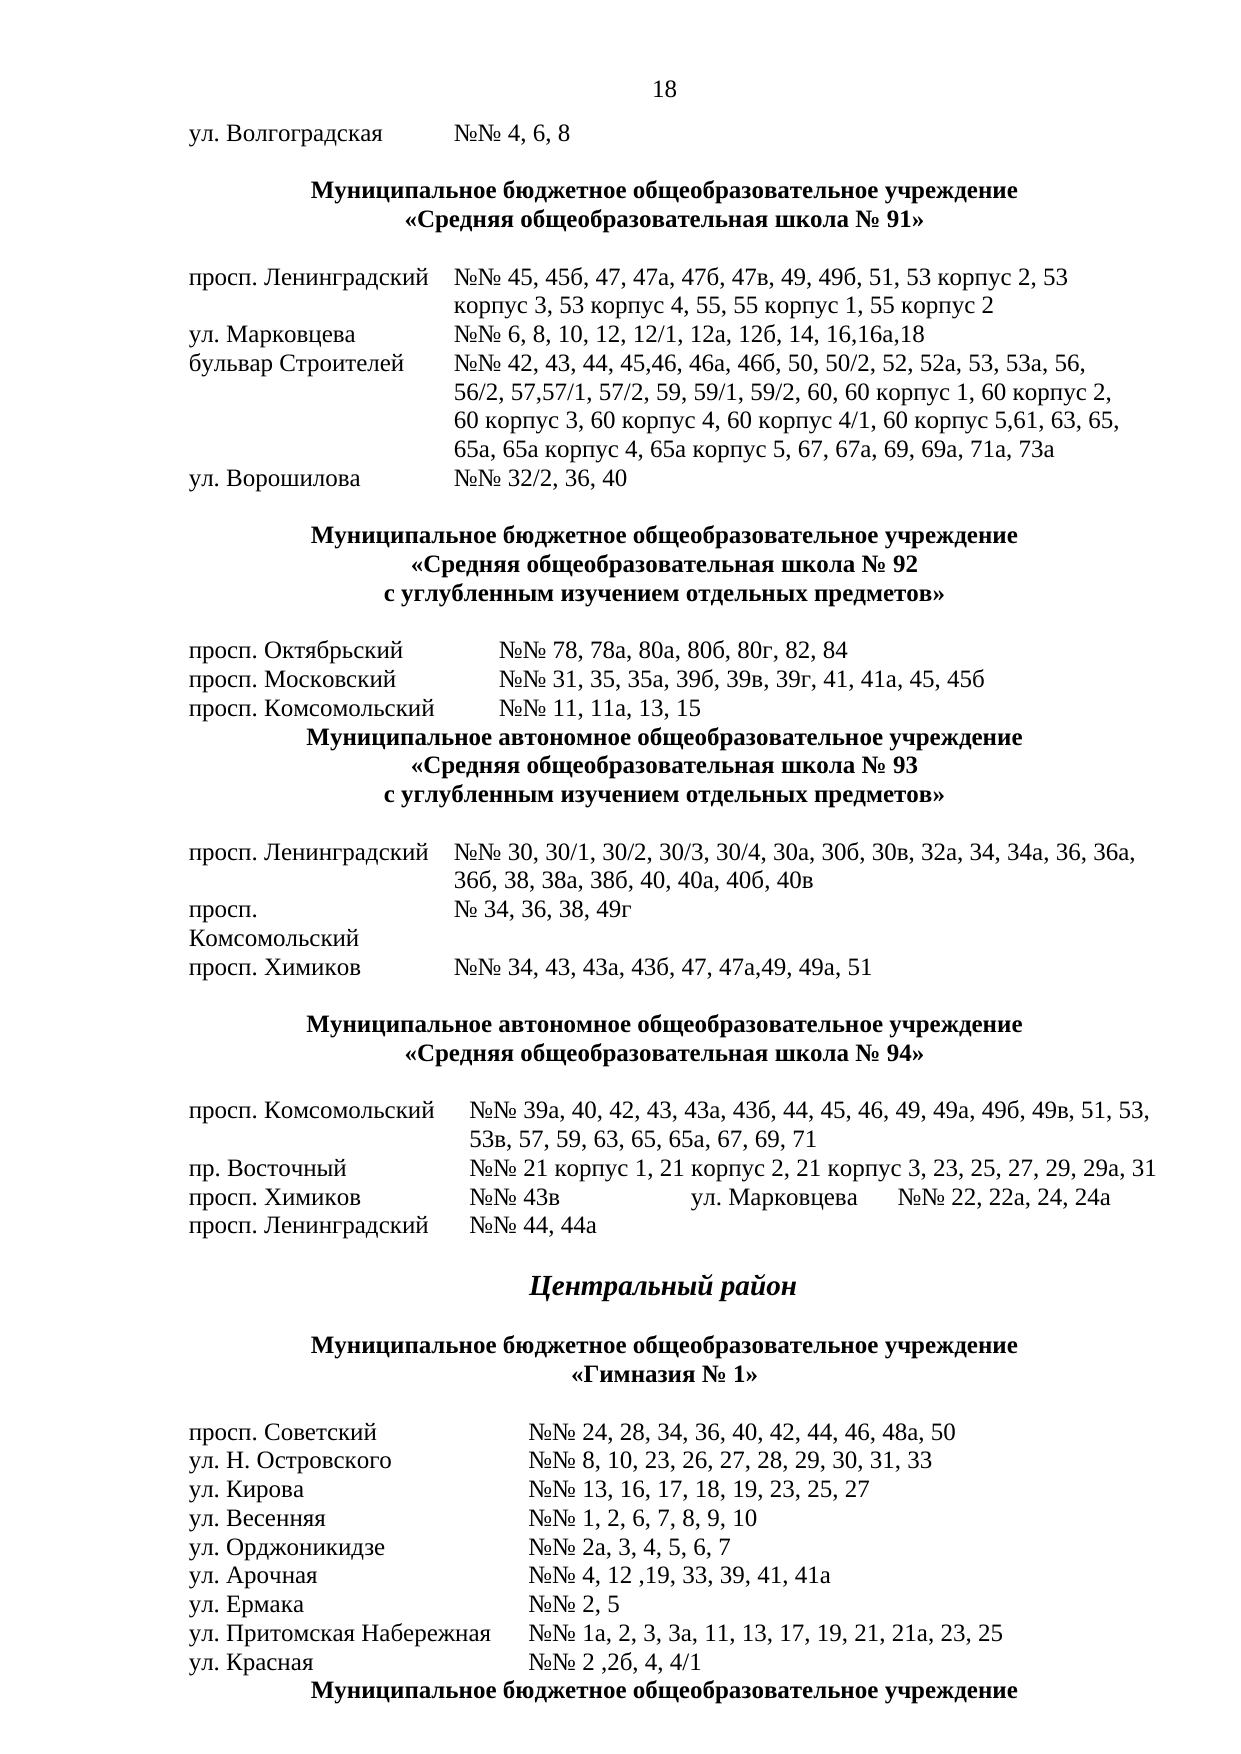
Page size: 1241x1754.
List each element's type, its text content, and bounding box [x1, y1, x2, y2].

text Муниципальное бюджетное общеобразовательное учреждение [177, 521, 1152, 549]
table_cell №№ 2а, 3, 4, 5, 6, 7 [517, 1532, 1151, 1560]
table_cell №№ 2, 5 [517, 1589, 1151, 1618]
text «Средняя общеобразовательная школа № 91» [177, 204, 1152, 233]
table_header №№ 24, 28, 34, 36, 40, 42, 44, 46, 48а, 50 [517, 1417, 1151, 1445]
text с углубленным изучением отдельных предметов» [177, 578, 1152, 607]
text Муниципальное бюджетное общеобразовательное учреждение [177, 1675, 1152, 1704]
table_cell №№ 42, 43, 44, 45,46, 46а, 46б, 50, 50/2, 52, 52а, 53, 53а, 56, 56/2, 57,57/1, 57/2, 59, 59/1, 59/2, 60, 60 корпус 1, 60 корпус 2, 60 корпус 3, 60 корпус 4, 60 корпус 4/1, 60 корпус 5,61, 63, 65, 65а, 65а корпус 4, 65а корпус 5, 67, 67а, 69, 69а, 71а, 73а [443, 348, 1151, 463]
table_cell ул. Весенняя [177, 1503, 517, 1532]
text Муниципальное бюджетное общеобразовательное учреждение [177, 1330, 1152, 1359]
table_cell просп. Химиков [177, 952, 442, 981]
text «Средняя общеобразовательная школа № 92 [177, 549, 1152, 578]
table_cell №№ 44, 44а [458, 1211, 1181, 1239]
table_cell №№ 11, 11а, 13, 15 [487, 693, 1151, 722]
table_cell просп. Комсомольский [177, 894, 442, 952]
table_cell ул. Н. Островского [177, 1445, 517, 1474]
text с углубленным изучением отдельных предметов» [177, 779, 1152, 808]
table_cell ул. Волгоградская [177, 118, 442, 147]
table_cell ул. Ворошилова [177, 463, 442, 492]
table_cell №№ 1, 2, 6, 7, 8, 9, 10 [517, 1503, 1151, 1532]
table_header №№ 78, 78а, 80а, 80б, 80г, 82, 84 [487, 636, 1151, 664]
table_cell № 34, 36, 38, 49г [443, 894, 1151, 952]
table_cell №№ 31, 35, 35а, 39б, 39в, 39г, 41, 41а, 45, 45б [487, 664, 1151, 693]
table_cell №№ 43в [458, 1182, 679, 1211]
table_header №№ 39а, 40, 42, 43, 43а, 43б, 44, 45, 46, 49, 49а, 49б, 49в, 51, 53, 53в, 57, 59, 63, 65, 65а, 67, 69, 71 [458, 1096, 1181, 1153]
table_cell ул. Арочная [177, 1560, 517, 1589]
table_cell ул. Ермака [177, 1589, 517, 1618]
table_cell просп. Химиков [177, 1182, 458, 1211]
table_cell №№ 4, 12 ,19, 33, 39, 41, 41а [517, 1560, 1151, 1589]
table_cell ул. Красная [177, 1647, 517, 1675]
table_cell №№ 4, 6, 8 [443, 118, 1151, 147]
table_cell бульвар Строителей [177, 348, 442, 463]
table_cell №№ 13, 16, 17, 18, 19, 23, 25, 27 [517, 1474, 1151, 1503]
table_cell №№ 32/2, 36, 40 [443, 463, 1151, 492]
table_cell пр. Восточный [177, 1153, 458, 1182]
table_cell №№ 6, 8, 10, 12, 12/1, 12а, 12б, 14, 16,16а,18 [443, 319, 1151, 348]
table_cell №№ 21 корпус 1, 21 корпус 2, 21 корпус 3, 23, 25, 27, 29, 29а, 31 [458, 1153, 1181, 1182]
table_header просп. Советский [177, 1417, 517, 1445]
table_cell №№ 34, 43, 43а, 43б, 47, 47а,49, 49а, 51 [443, 952, 1151, 981]
text Муниципальное автономное общеобразовательное учреждение [177, 722, 1152, 751]
text «Средняя общеобразовательная школа № 94» [177, 1038, 1152, 1067]
table_header просп. Комсомольский [177, 1096, 458, 1153]
table_cell ул. Кирова [177, 1474, 517, 1503]
table_cell ул. Притомская Набережная [177, 1618, 517, 1647]
table_cell №№ 2 ,2б, 4, 4/1 [517, 1647, 1151, 1675]
table_cell №№ 1а, 2, 3, 3а, 11, 13, 17, 19, 21, 21а, 23, 25 [517, 1618, 1151, 1647]
table_cell №№ 8, 10, 23, 26, 27, 28, 29, 30, 31, 33 [517, 1445, 1151, 1474]
table_header №№ 30, 30/1, 30/2, 30/3, 30/4, 30а, 30б, 30в, 32а, 34, 34а, 36, 36а, 36б, 38, 38а, 38б, 40, 40а, 40б, 40в [443, 837, 1151, 894]
table_cell №№ 22, 22а, 24, 24а [886, 1182, 1181, 1211]
text Центральный район [177, 1268, 1152, 1302]
table_cell ул. Марковцева [679, 1182, 886, 1211]
table_header №№ 45, 45б, 47, 47а, 47б, 47в, 49, 49б, 51, 53 корпус 2, 53 корпус 3, 53 корпус 4, 55, 55 корпус 1, 55 корпус 2 [443, 262, 1151, 319]
text «Средняя общеобразовательная школа № 93 [177, 751, 1152, 779]
table_cell ул. Орджоникидзе [177, 1532, 517, 1560]
table_cell просп. Ленинградский [177, 1211, 458, 1239]
table_cell просп. Московский [177, 664, 487, 693]
table_header просп. Ленинградский [177, 837, 442, 894]
text «Гимназия № 1» [177, 1359, 1152, 1388]
table_cell ул. Марковцева [177, 319, 442, 348]
text Муниципальное автономное общеобразовательное учреждение [177, 1009, 1152, 1038]
table_cell просп. Комсомольский [177, 693, 487, 722]
table_header просп. Октябрьский [177, 636, 487, 664]
table_header просп. Ленинградский [177, 262, 442, 319]
text Муниципальное бюджетное общеобразовательное учреждение [177, 176, 1152, 204]
